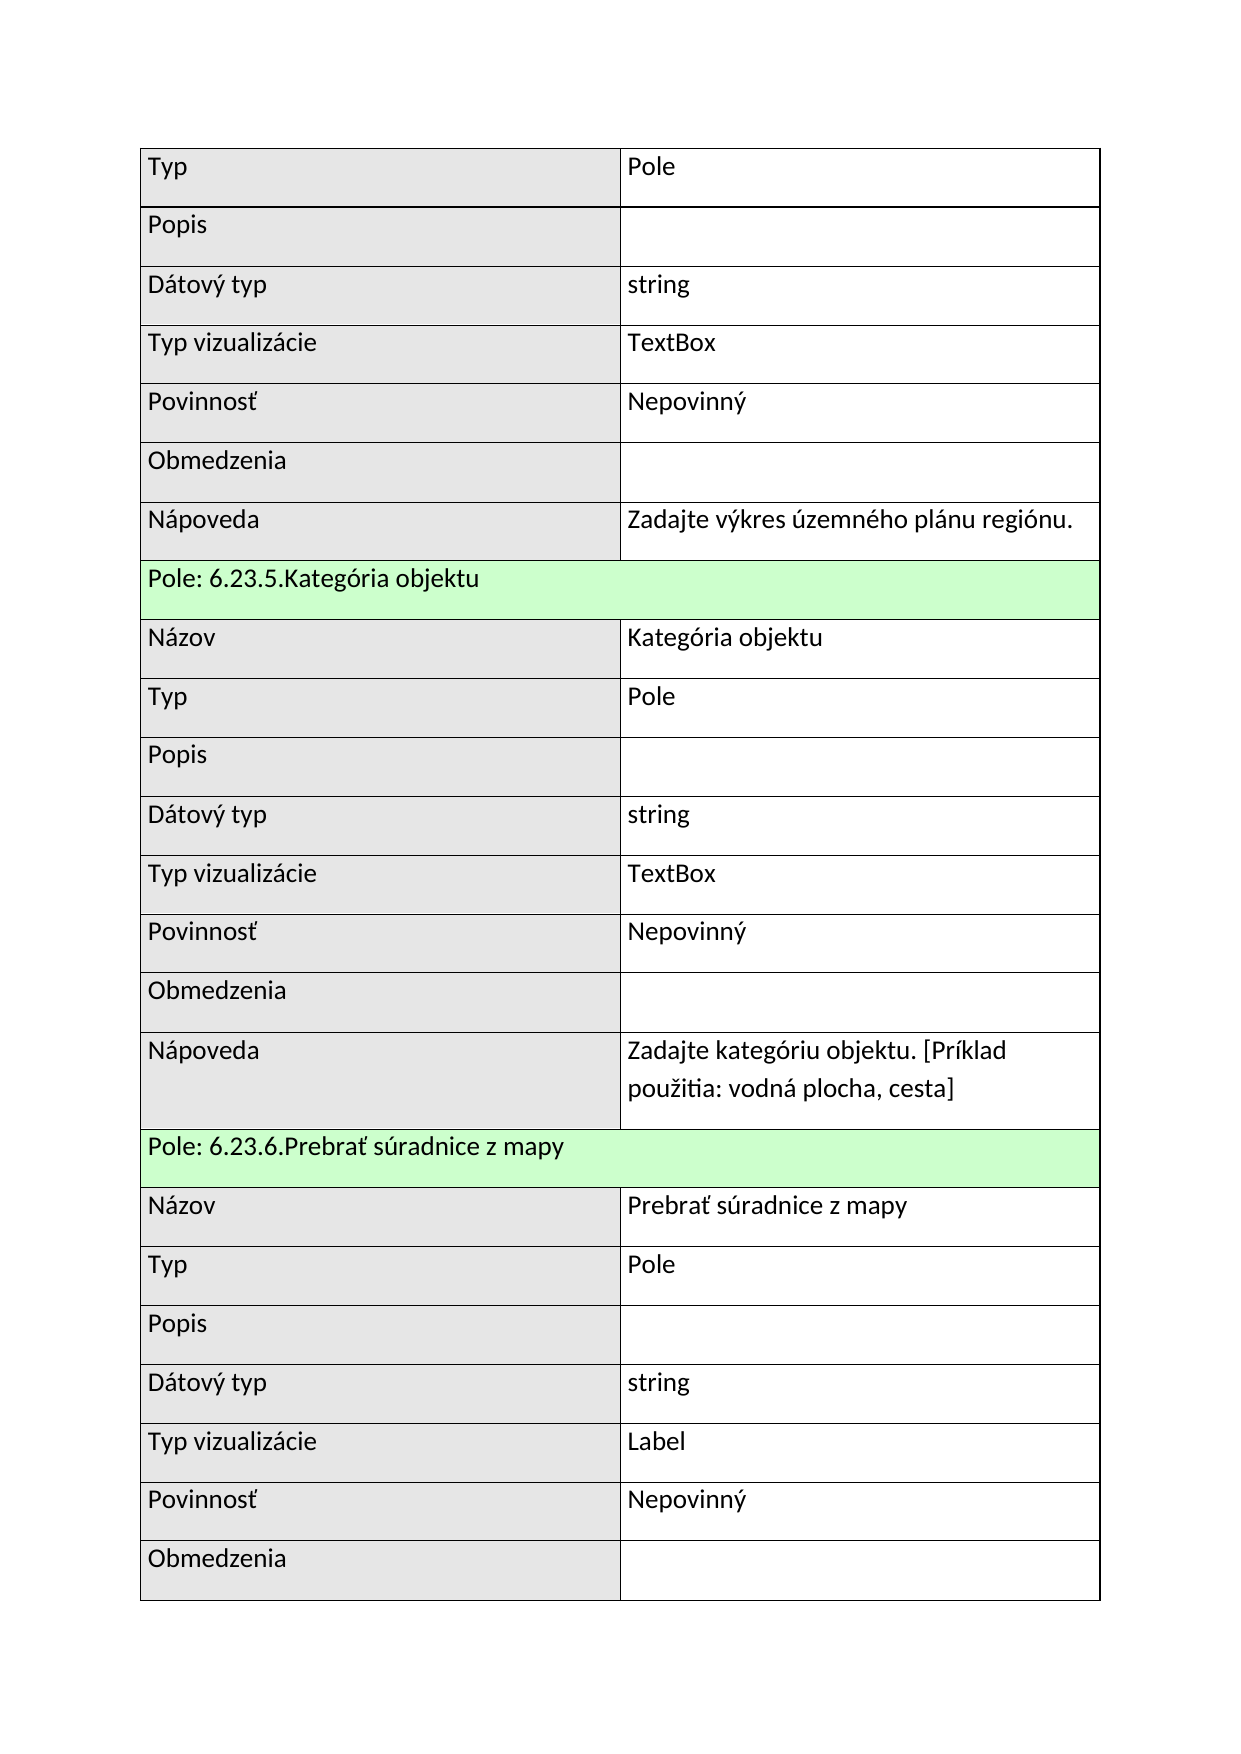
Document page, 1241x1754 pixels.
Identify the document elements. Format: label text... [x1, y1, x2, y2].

table_cell Popis [141, 208, 620, 266]
table_cell Typ [141, 149, 620, 206]
table_cell Pole [621, 149, 1099, 206]
table_cell Popis [141, 738, 620, 796]
table_cell [621, 208, 1099, 266]
table_cell Povinnosť [141, 1483, 620, 1540]
table_cell Pole [621, 1247, 1099, 1305]
table_cell [621, 738, 1099, 796]
table_cell Pole [621, 679, 1099, 737]
table_cell Zadajte kategóriu objektu. [Príklad použitia: vodná plocha, cesta] [621, 1033, 1099, 1128]
table_cell string [621, 797, 1099, 855]
table_cell Typ vizualizácie [141, 326, 620, 383]
table_cell [621, 1306, 1099, 1364]
table_cell [621, 443, 1099, 502]
table_cell [621, 1541, 1099, 1600]
table_cell Typ vizualizácie [141, 856, 620, 913]
table_cell Nepovinný [621, 915, 1099, 972]
table_cell Dátový typ [141, 267, 620, 324]
table_cell string [621, 1365, 1099, 1423]
table_cell Obmedzenia [141, 973, 620, 1032]
table_cell Dátový typ [141, 1365, 620, 1423]
table_cell Typ [141, 679, 620, 737]
table_cell Dátový typ [141, 797, 620, 855]
table_cell Názov [141, 1188, 620, 1246]
table_cell Nápoveda [141, 1033, 620, 1128]
table_cell Prebrať súradnice z mapy [621, 1188, 1099, 1246]
table_cell Typ vizualizácie [141, 1424, 620, 1482]
table_cell [621, 973, 1099, 1032]
table_cell Popis [141, 1306, 620, 1364]
table_cell Povinnosť [141, 384, 620, 442]
table_cell Povinnosť [141, 915, 620, 972]
table_cell Obmedzenia [141, 443, 620, 502]
table_cell Obmedzenia [141, 1541, 620, 1600]
table_cell string [621, 267, 1099, 324]
table_cell Nepovinný [621, 1483, 1099, 1540]
table_cell Nepovinný [621, 384, 1099, 442]
table_cell TextBox [621, 326, 1099, 383]
table_cell TextBox [621, 856, 1099, 913]
table_cell Label [621, 1424, 1099, 1482]
table_cell Zadajte výkres územného plánu regiónu. [621, 503, 1099, 560]
table_cell Kategória objektu [621, 620, 1099, 678]
table_cell Názov [141, 620, 620, 678]
table_cell Nápoveda [141, 503, 620, 560]
table_cell Pole: 6.23.6.Prebrať súradnice z mapy [141, 1130, 1099, 1187]
table_cell Pole: 6.23.5.Kategória objektu [141, 561, 1099, 619]
table_cell Typ [141, 1247, 620, 1305]
